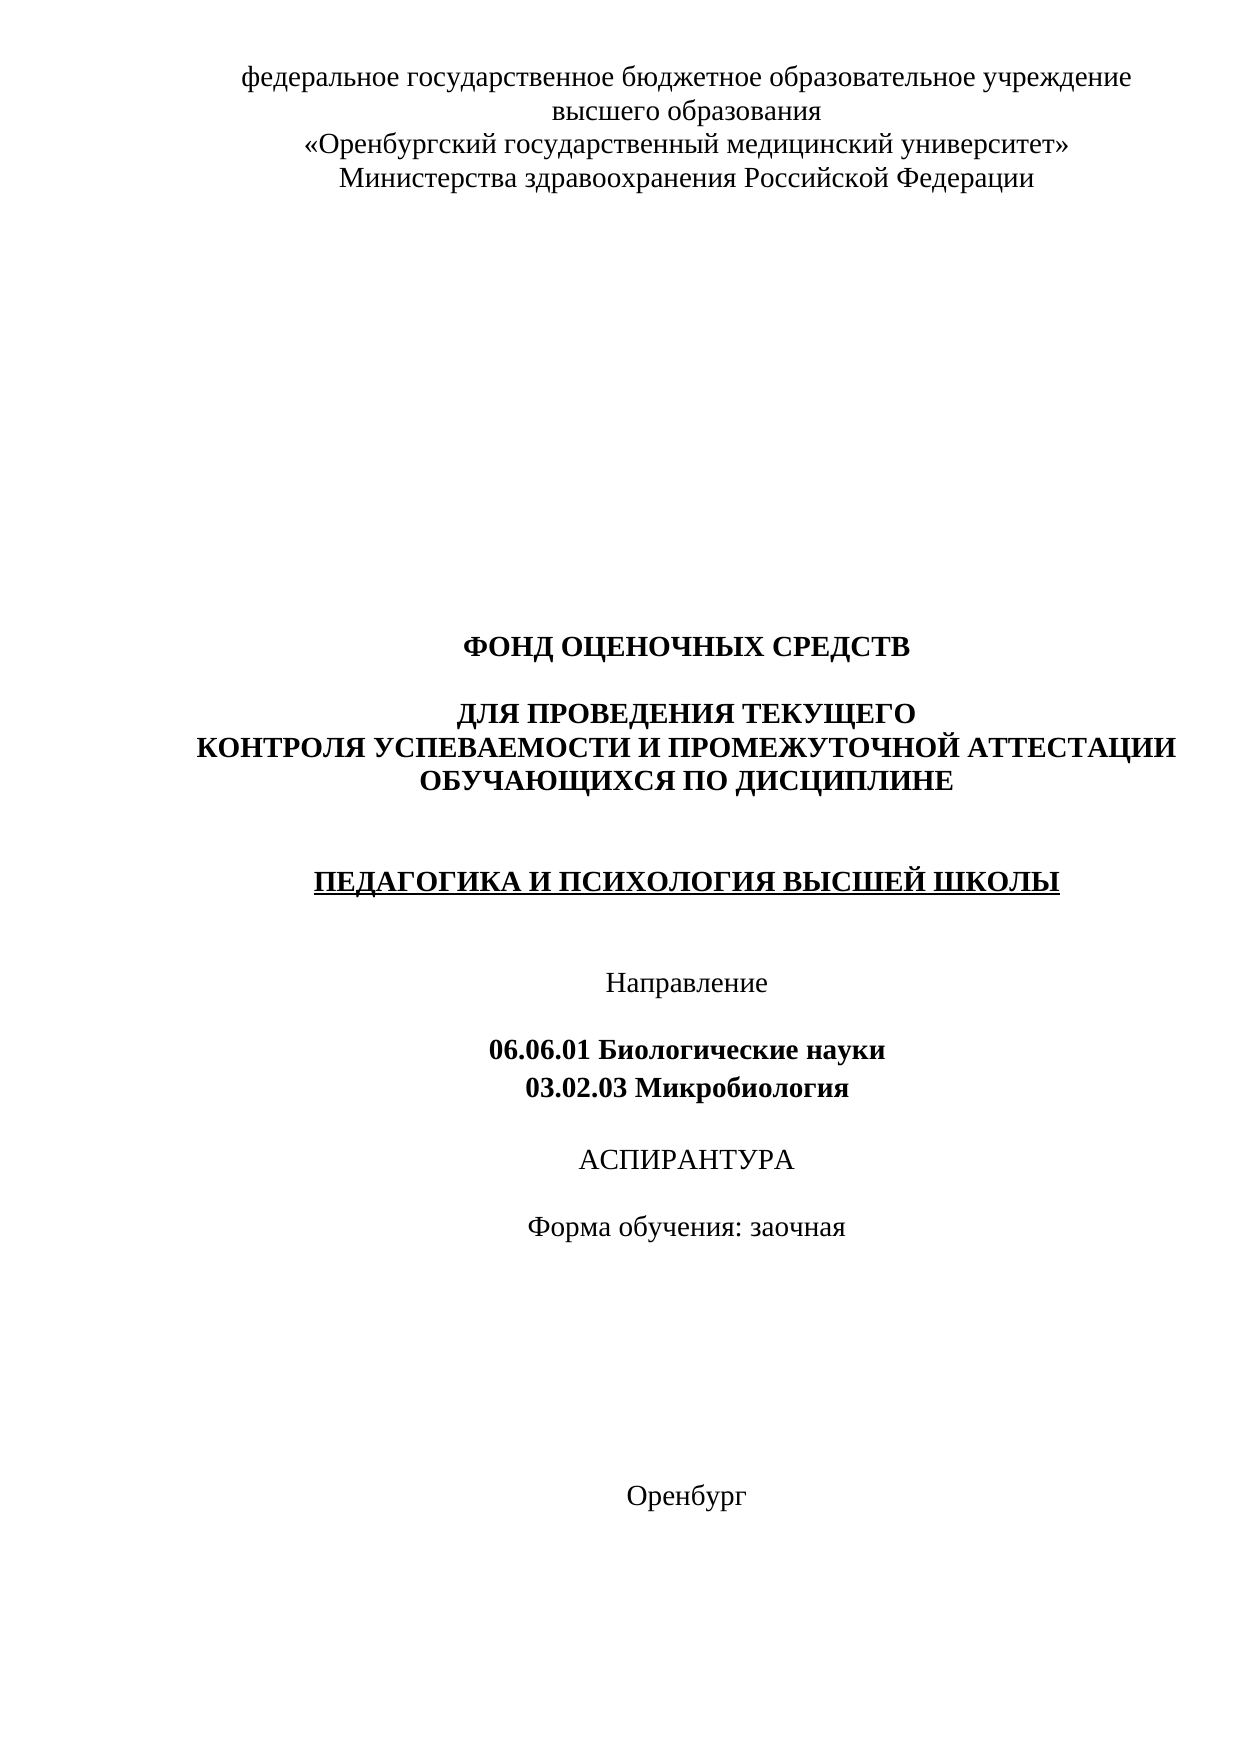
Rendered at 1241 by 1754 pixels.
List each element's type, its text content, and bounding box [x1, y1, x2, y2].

text Министерства здравоохранения Российской Федерации [118, 160, 1181, 193]
text Направление [118, 965, 1181, 998]
text высшего образования [118, 93, 1181, 126]
text Оренбург [118, 1478, 1181, 1511]
text АСПИРАНТУРА [118, 1142, 1181, 1176]
text ФОНД ОЦЕНОЧНЫХ СРЕДСТВ [118, 629, 1181, 663]
text ПЕДАГОГИКА И ПСИХОЛОГИЯ ВЫСШЕЙ ШКОЛЫ [118, 864, 1181, 898]
text Форма обучения: заочная [118, 1209, 1181, 1243]
text 06.06.01 Биологические науки [193, 1032, 1181, 1065]
text «Оренбургский государственный медицинский университет» [118, 126, 1181, 160]
text КОНТРОЛЯ УСПЕВАЕМОСТИ И ПРОМЕЖУТОЧНОЙ АТТЕСТАЦИИ [118, 730, 1181, 763]
text ДЛЯ ПРОВЕДЕНИЯ ТЕКУЩЕГО [118, 696, 1181, 730]
text ОБУЧАЮЩИХСЯ ПО ДИСЦИПЛИНЕ [118, 763, 1181, 797]
text 03.02.03 Микробиология [193, 1070, 1181, 1104]
text федеральное государственное бюджетное образовательное учреждение [118, 59, 1181, 93]
